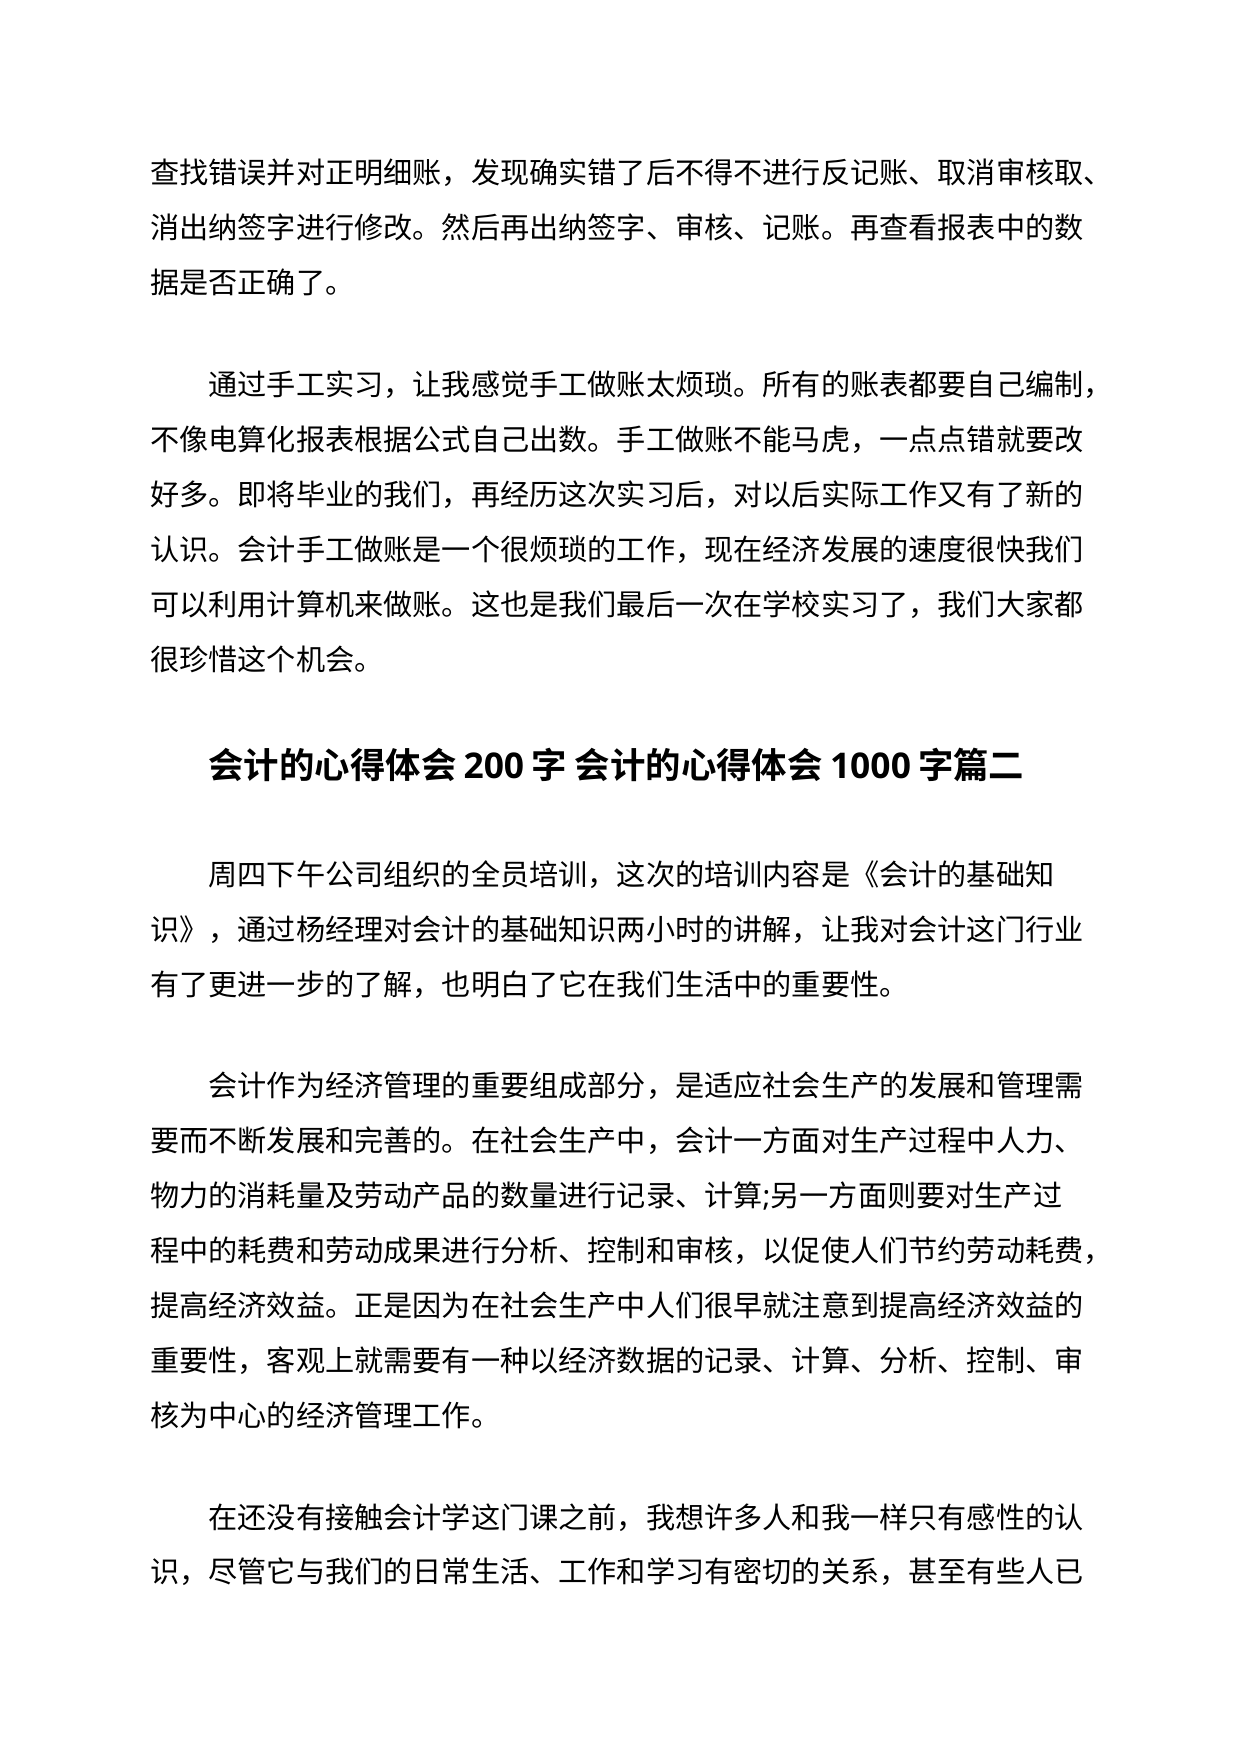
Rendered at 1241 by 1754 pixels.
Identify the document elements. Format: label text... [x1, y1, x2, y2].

text 会计作为经济管理的重要组成部分，是适应社会生产的发展和管理需要而不断发展和完善的。在社会生产中，会计一方面对生产过程中人力、物力的消耗量及劳动产品的数量进行记录、计算;另一方面则要对生产过程中的耗费和劳动成果进行分析、控制和审核，以促使人们节约劳动耗费，提高经济效益。正是因为在社会生产中人们很早就注意到提高经济效益的重要性，客观上就需要有一种以经济数据的记录、计算、分析、控制、审核为中心的经济管理工作。 [150, 1063, 1090, 1435]
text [150, 1494, 1090, 1591]
text 周四下午公司组织的全员培训，这次的培训内容是《会计的基础知识》，通过杨经理对会计的基础知识两小时的讲解，让我对会计这门行业有了更进一步的了解，也明白了它在我们生活中的重要性。 [150, 851, 1090, 1003]
text 通过手工实习，让我感觉手工做账太烦琐。所有的账表都要自己编制，不像电算化报表根据公式自己出数。手工做账不能马虎，一点点错就要改好多。即将毕业的我们，再经历这次实习后，对以后实际工作又有了新的认识。会计手工做账是一个很烦琐的工作，现在经济发展的速度很快我们可以利用计算机来做账。这也是我们最后一次在学校实习了，我们大家都很珍惜这个机会。 [150, 362, 1090, 678]
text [150, 150, 1090, 302]
text 会计的心得体会200字 会计的心得体会1000字篇二 [150, 738, 1090, 789]
